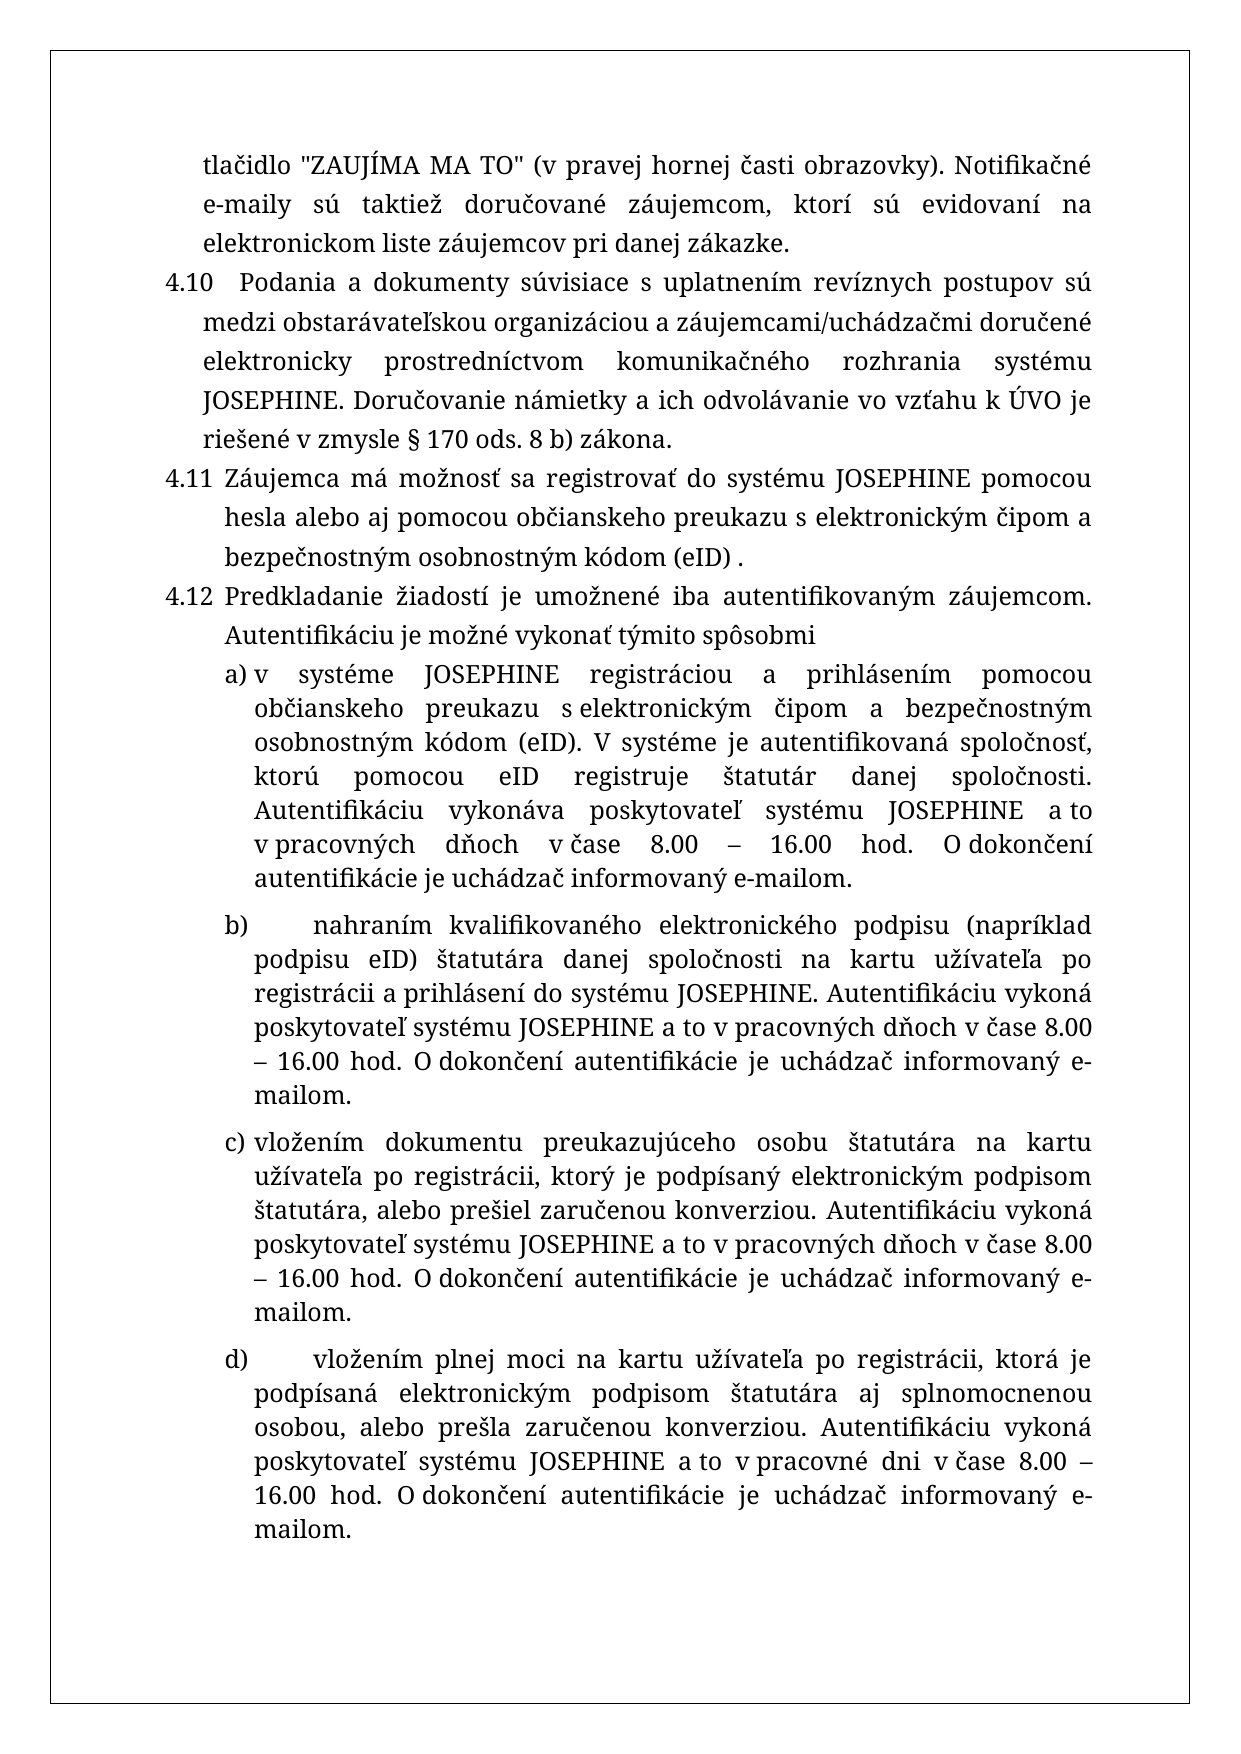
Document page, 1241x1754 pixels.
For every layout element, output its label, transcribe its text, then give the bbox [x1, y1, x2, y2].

text c) vložením dokumentu preukazujúceho osobu štatutára na kartu užívateľa po registrácii, ktorý je podpísaný elektronickým podpisom štatutára, alebo prešiel zaručenou konverziou. Autentifikáciu vykoná poskytovateľ systému JOSEPHINE a to v pracovných dňoch v čase 8.00 – 16.00 hod. O dokončení autentifikácie je uchádzač informovaný e-mailom. [224, 1124, 1093, 1329]
list Záujemca má možnosť sa registrovať do systému JOSEPHINE pomocou hesla alebo aj pomocou občianskeho preukazu s elektronickým čipom a bezpečnostným osobnostným kódom (eID) . [165, 461, 1093, 573]
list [165, 147, 1093, 260]
text b) nahraním kvalifikovaného elektronického podpisu (napríklad podpisu eID) štatutára danej spoločnosti na kartu užívateľa po registrácii a prihlásení do systému JOSEPHINE. Autentifikáciu vykoná poskytovateľ systému JOSEPHINE a to v pracovných dňoch v čase 8.00 – 16.00 hod. O dokončení autentifikácie je uchádzač informovaný e-mailom. [224, 908, 1093, 1112]
list Predkladanie žiadostí je umožnené iba autentifikovaným záujemcom. Autentifikáciu je možné vykonať týmito spôsobmi [165, 578, 1093, 652]
text a) v systéme JOSEPHINE registráciou a prihlásením pomocou občianskeho preukazu s elektronickým čipom a bezpečnostným osobnostným kódom (eID). V systéme je autentifikovaná spoločnosť, ktorú pomocou eID registruje štatutár danej spoločnosti. Autentifikáciu vykonáva poskytovateľ systému JOSEPHINE a to v pracovných dňoch v čase 8.00 – 16.00 hod. O dokončení autentifikácie je uchádzač informovaný e-mailom. [224, 657, 1093, 895]
text d) vložením plnej moci na kartu užívateľa po registrácii, ktorá je podpísaná elektronickým podpisom štatutára aj splnomocnenou osobou, alebo prešla zaručenou konverziou. Autentifikáciu vykoná poskytovateľ systému JOSEPHINE a to v pracovné dni v čase 8.00 – 16.00 hod. O dokončení autentifikácie je uchádzač informovaný e-mailom. [224, 1341, 1093, 1546]
list Podania a dokumenty súvisiace s uplatnením revíznych postupov sú medzi obstarávateľskou organizáciou a záujemcami/uchádzačmi doručené elektronicky prostredníctvom komunikačného rozhrania systému JOSEPHINE. Doručovanie námietky a ich odvolávanie vo vzťahu k ÚVO je riešené v zmysle § 170 ods. 8 b) zákona. [165, 265, 1093, 456]
